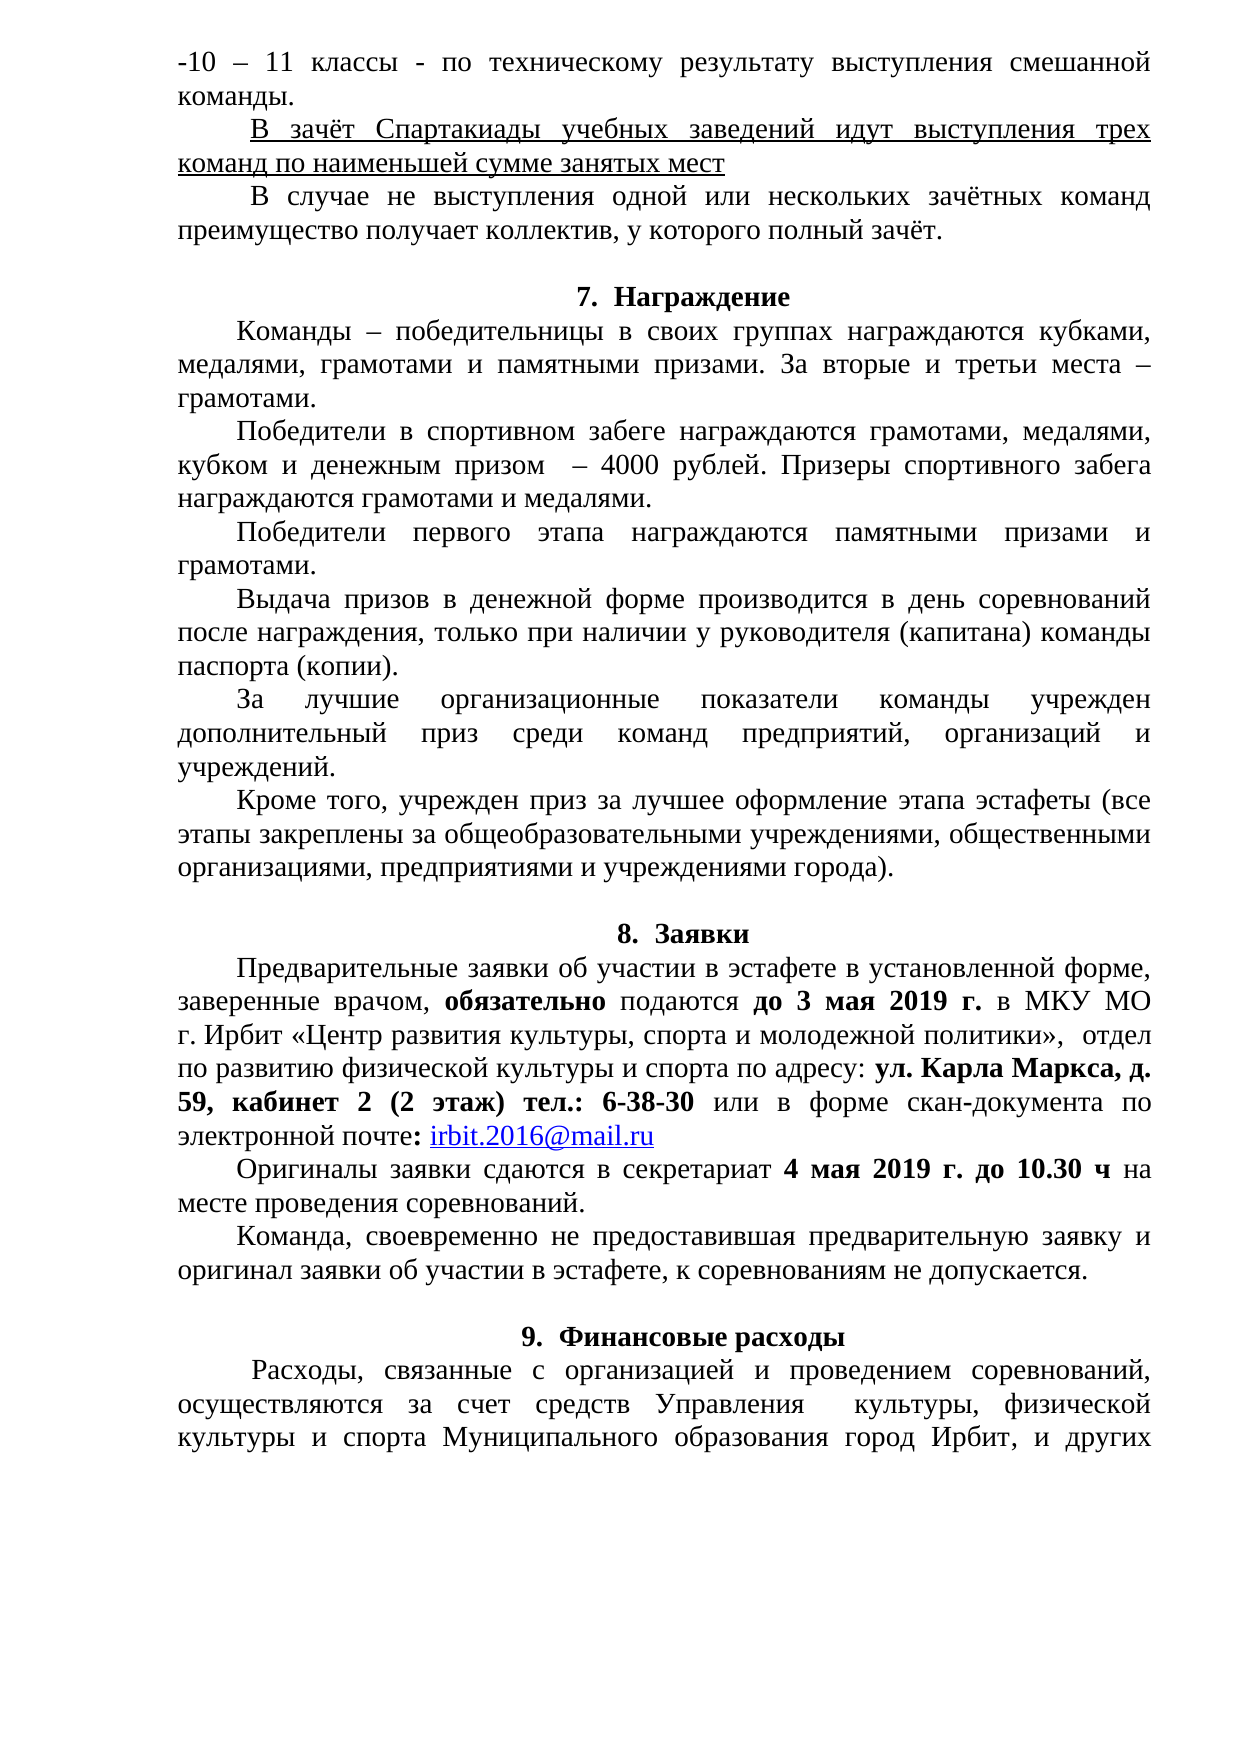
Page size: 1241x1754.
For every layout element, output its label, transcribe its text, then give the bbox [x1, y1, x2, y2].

text Предварительные заявки об участии в эстафете в установленной форме, заверенные врачом, обязательно подаются до 3 мая 2019 г. в МКУ МО г. Ирбит «Центр развития культуры, спорта и молодежной политики», отдел по развитию физической культуры и спорта по адресу: ул. Карла Маркса, д. 59, кабинет 2 (2 этаж) тел.: 6-38-30 или в форме скан-документа по электронной почте: irbit.2016@mail.ru [177, 950, 1152, 1151]
text Команда, своевременно не предоставившая предварительную заявку и оригинал заявки об участии в эстафете, к соревнованиям не допускается. [177, 1218, 1152, 1285]
text В зачёт Спартакиады учебных заведений идут выступления трех команд по наименьшей сумме занятых мест [177, 111, 1152, 178]
text Выдача призов в денежной форме производится в день соревнований после награждения, только при наличии у руководителя (капитана) команды паспорта (копии). [177, 581, 1152, 682]
text Кроме того, учрежден приз за лучшее оформление этапа эстафеты (все этапы закреплены за общеобразовательными учреждениями, общественными организациями, предприятиями и учреждениями города). [177, 782, 1152, 883]
list Финансовые расходы [215, 1319, 1152, 1352]
list Награждение [215, 279, 1152, 313]
list Заявки [215, 916, 1152, 950]
text Победители первого этапа награждаются памятными призами и грамотами. [177, 514, 1152, 581]
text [177, 1352, 1152, 1453]
text Победители в спортивном забеге награждаются грамотами, медалями, кубком и денежным призом – 4000 рублей. Призеры спортивного забега награждаются грамотами и медалями. [177, 413, 1152, 514]
text За лучшие организационные показатели команды учрежден дополнительный приз среди команд предприятий, организаций и учреждений. [177, 682, 1152, 782]
text Оригиналы заявки сдаются в секретариат 4 мая 2019 г. до 10.30 ч на месте проведения соревнований. [177, 1151, 1152, 1218]
text В случае не выступления одной или нескольких зачётных команд преимущество получает коллектив, у которого полный зачёт. [177, 178, 1152, 246]
text Команды – победительницы в своих группах награждаются кубками, медалями, грамотами и памятными призами. За вторые и третьи места – грамотами. [177, 313, 1152, 413]
text -10 – 11 классы - по техническому результату выступления смешанной команды. [177, 44, 1152, 111]
